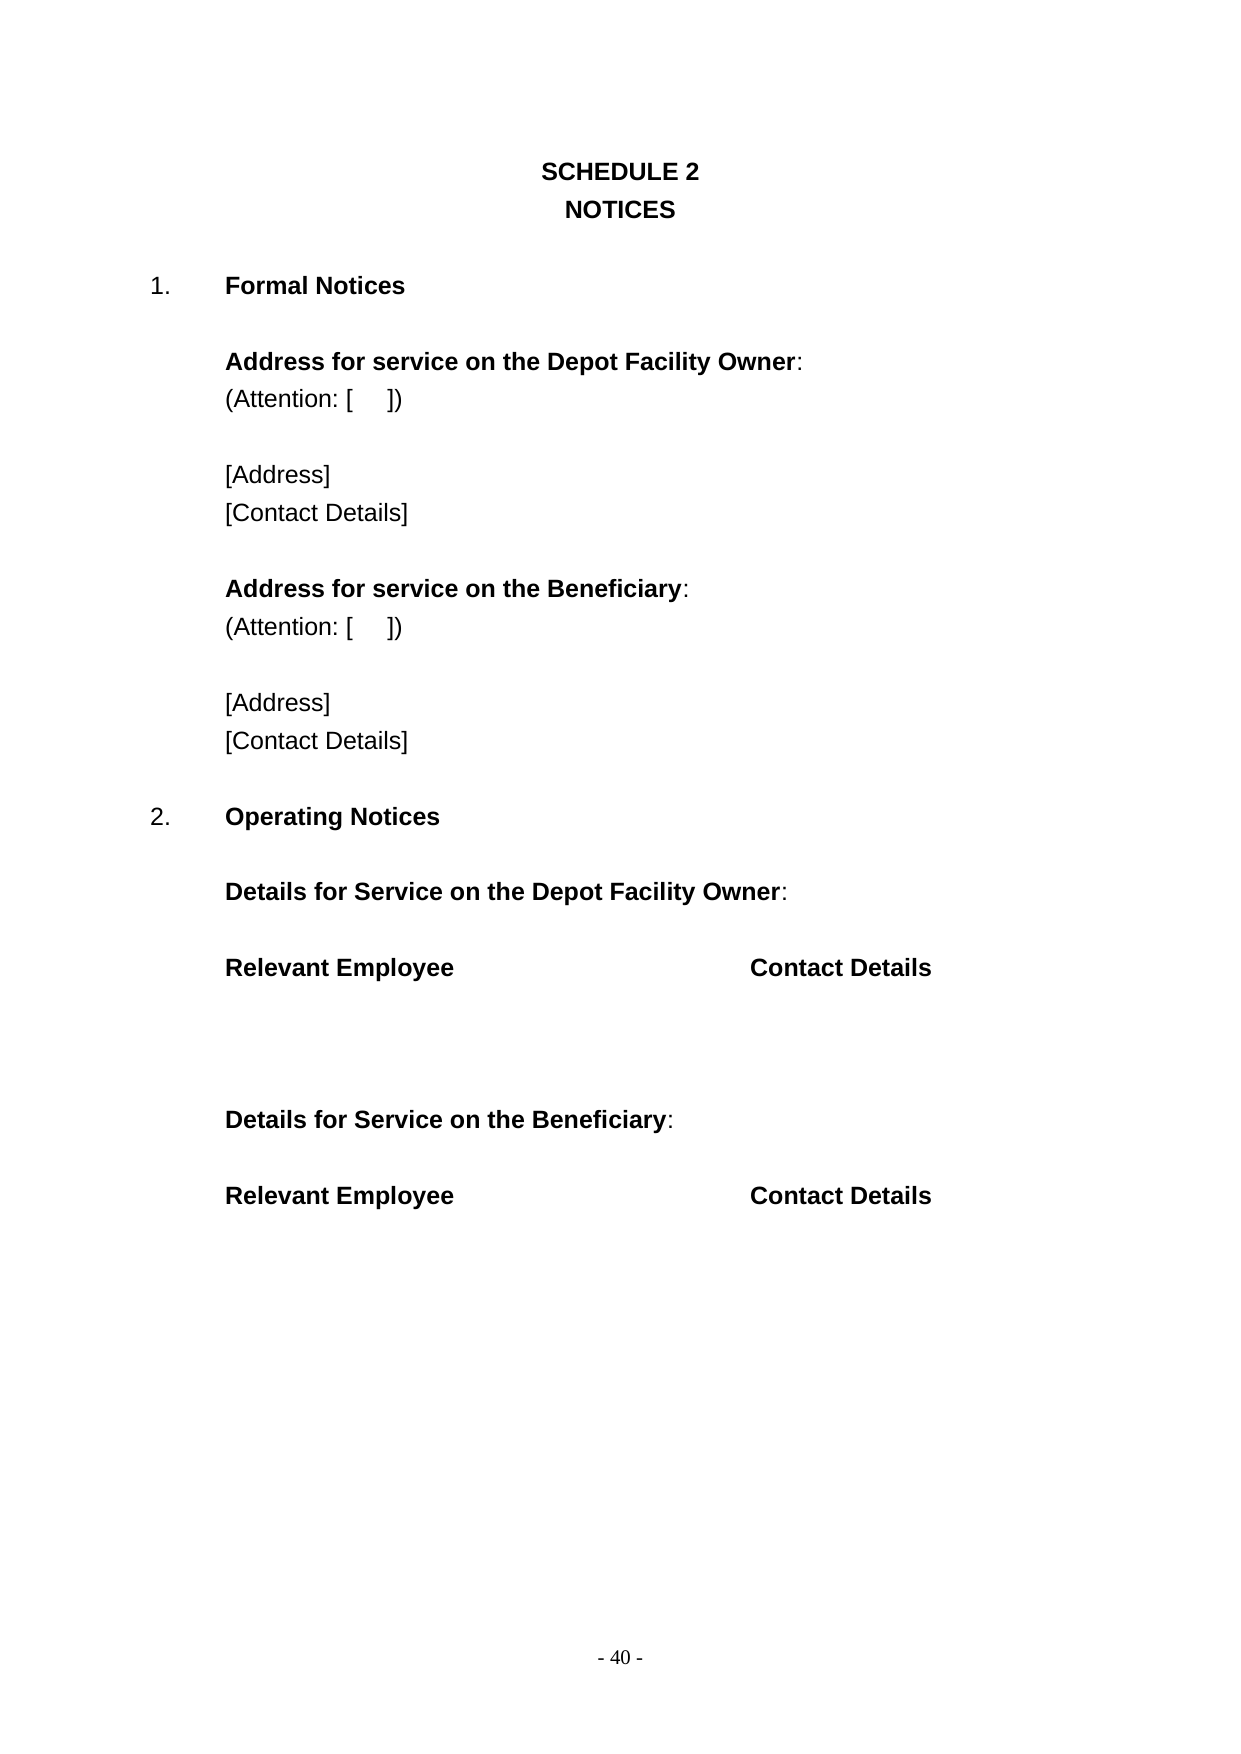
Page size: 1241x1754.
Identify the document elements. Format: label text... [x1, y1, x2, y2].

text Details for Service on the Depot Facility Owner: [150, 870, 1090, 908]
text [Address] [225, 453, 1090, 491]
text 2. Operating Notices [150, 794, 1090, 832]
text NOTICES [150, 188, 1090, 226]
text Details for Service on the Beneficiary: [150, 1098, 1090, 1136]
text SCHEDULE 2 [150, 150, 1090, 188]
text [Address] [225, 681, 1090, 719]
text [Contact Details] [225, 491, 1090, 529]
text Relevant Employee Contact Details [150, 946, 1090, 984]
text Address for service on the Beneficiary: [150, 567, 1090, 605]
text (Attention: [ ]) [225, 377, 1090, 415]
text (Attention: [ ]) [225, 605, 1090, 643]
text Address for service on the Depot Facility Owner: [225, 339, 1090, 377]
text [Contact Details] [225, 719, 1090, 757]
text Relevant Employee Contact Details [150, 1174, 1090, 1212]
text 1. Formal Notices [150, 264, 1090, 302]
